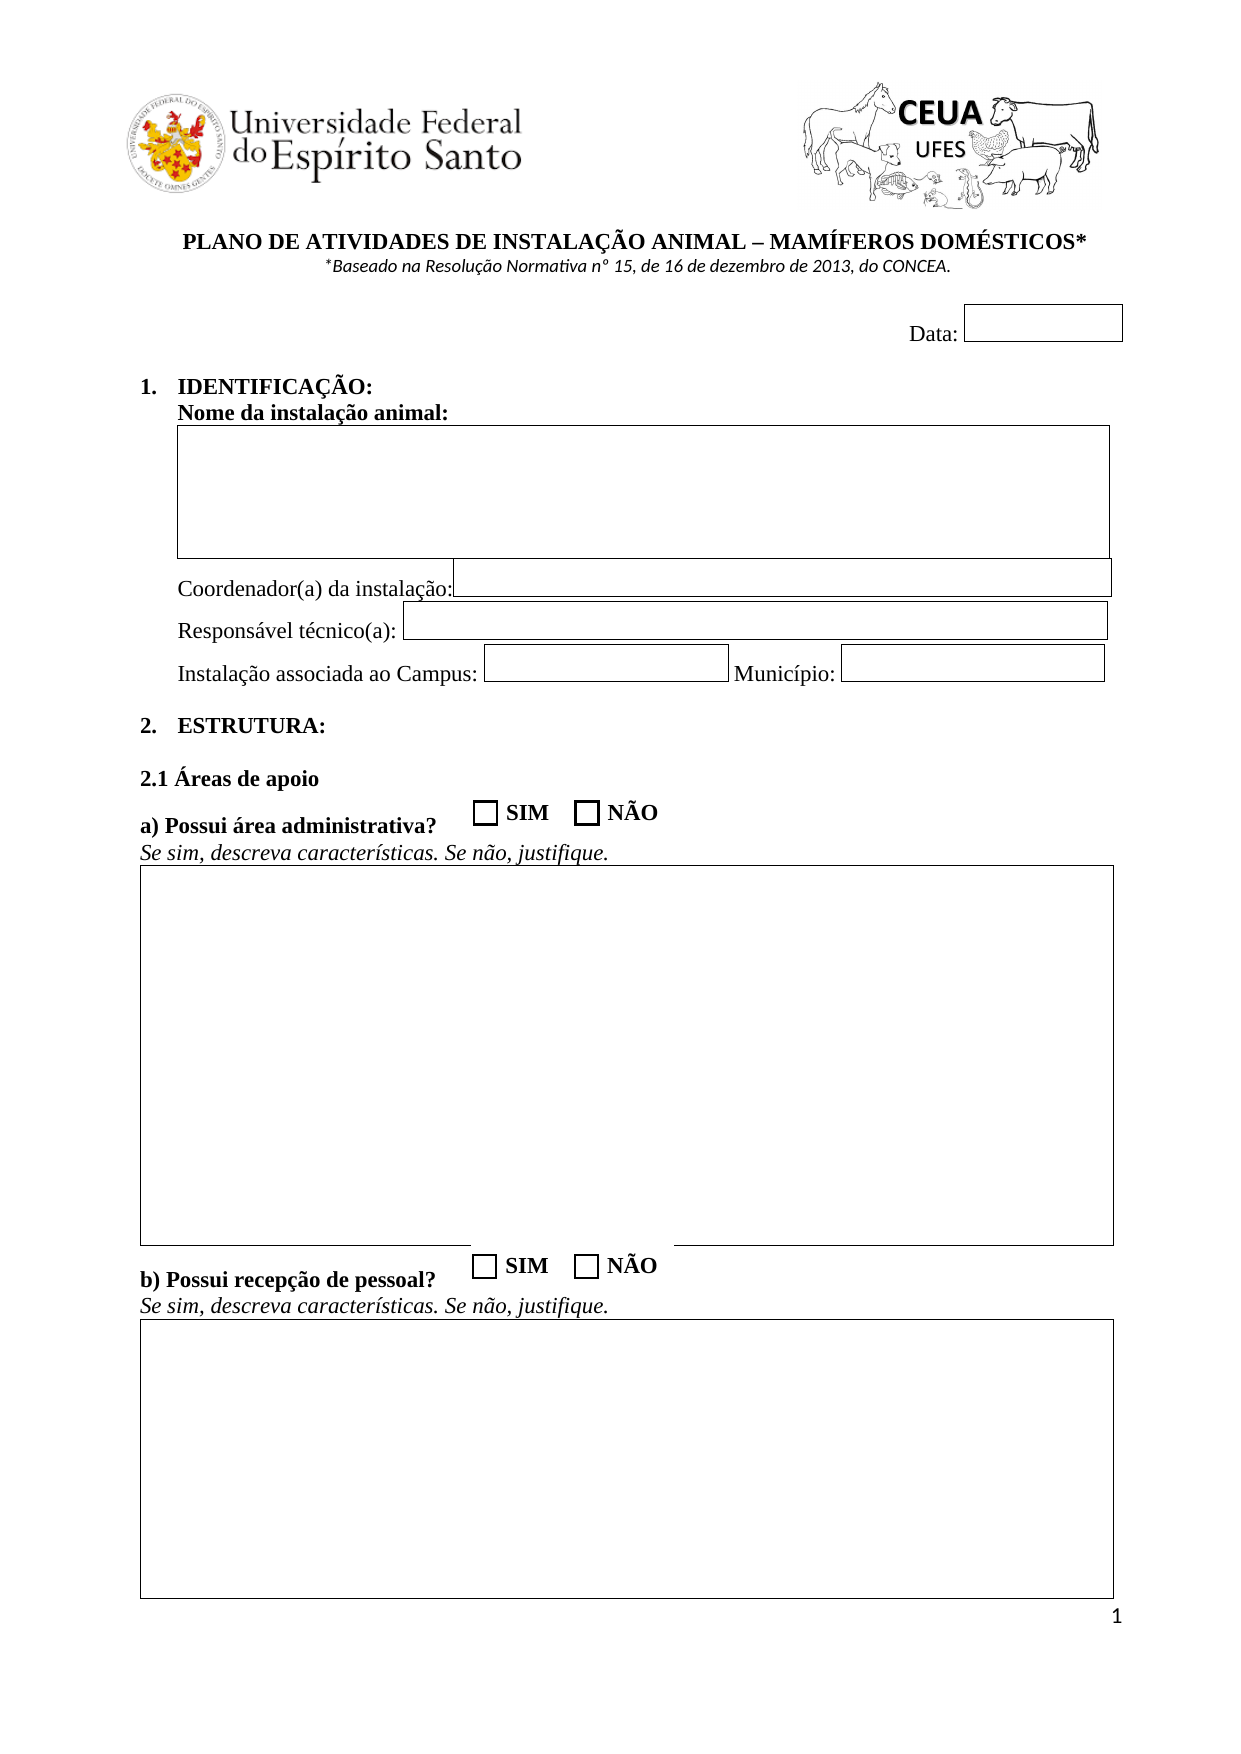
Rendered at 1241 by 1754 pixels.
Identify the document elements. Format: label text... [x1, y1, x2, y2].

text Responsável técnico(a): [177, 601, 1122, 644]
text 2.1 Áreas de apoio [140, 765, 1122, 792]
list IDENTIFICAÇÃO: [140, 373, 1122, 399]
text Se sim, descreva características. Se não, justifique. [140, 1292, 1122, 1319]
text Nome da instalação animal: [177, 399, 1122, 426]
picture [103, 70, 546, 217]
text Se sim, descreva características. Se não, justifique. [140, 839, 1122, 865]
list ESTRUTURA: [140, 713, 1122, 739]
text a) Possui área administrativa? [140, 792, 1122, 839]
text PLANO DE ATIVIDADES DE INSTALAÇÃO ANIMAL – MAMÍFEROS DOMÉSTICOS* [148, 228, 1122, 254]
text *Baseado na Resolução Normativa nº 15, de 16 de dezembro de 2013, do CONCEA. [148, 254, 1122, 277]
picture [797, 80, 1102, 210]
text Instalação associada ao Campus: Município: [177, 644, 1122, 686]
text Data: [148, 304, 1122, 346]
text Coordenador(a) da instalação: [177, 558, 1122, 601]
text b) Possui recepção de pessoal? [140, 1245, 1122, 1292]
